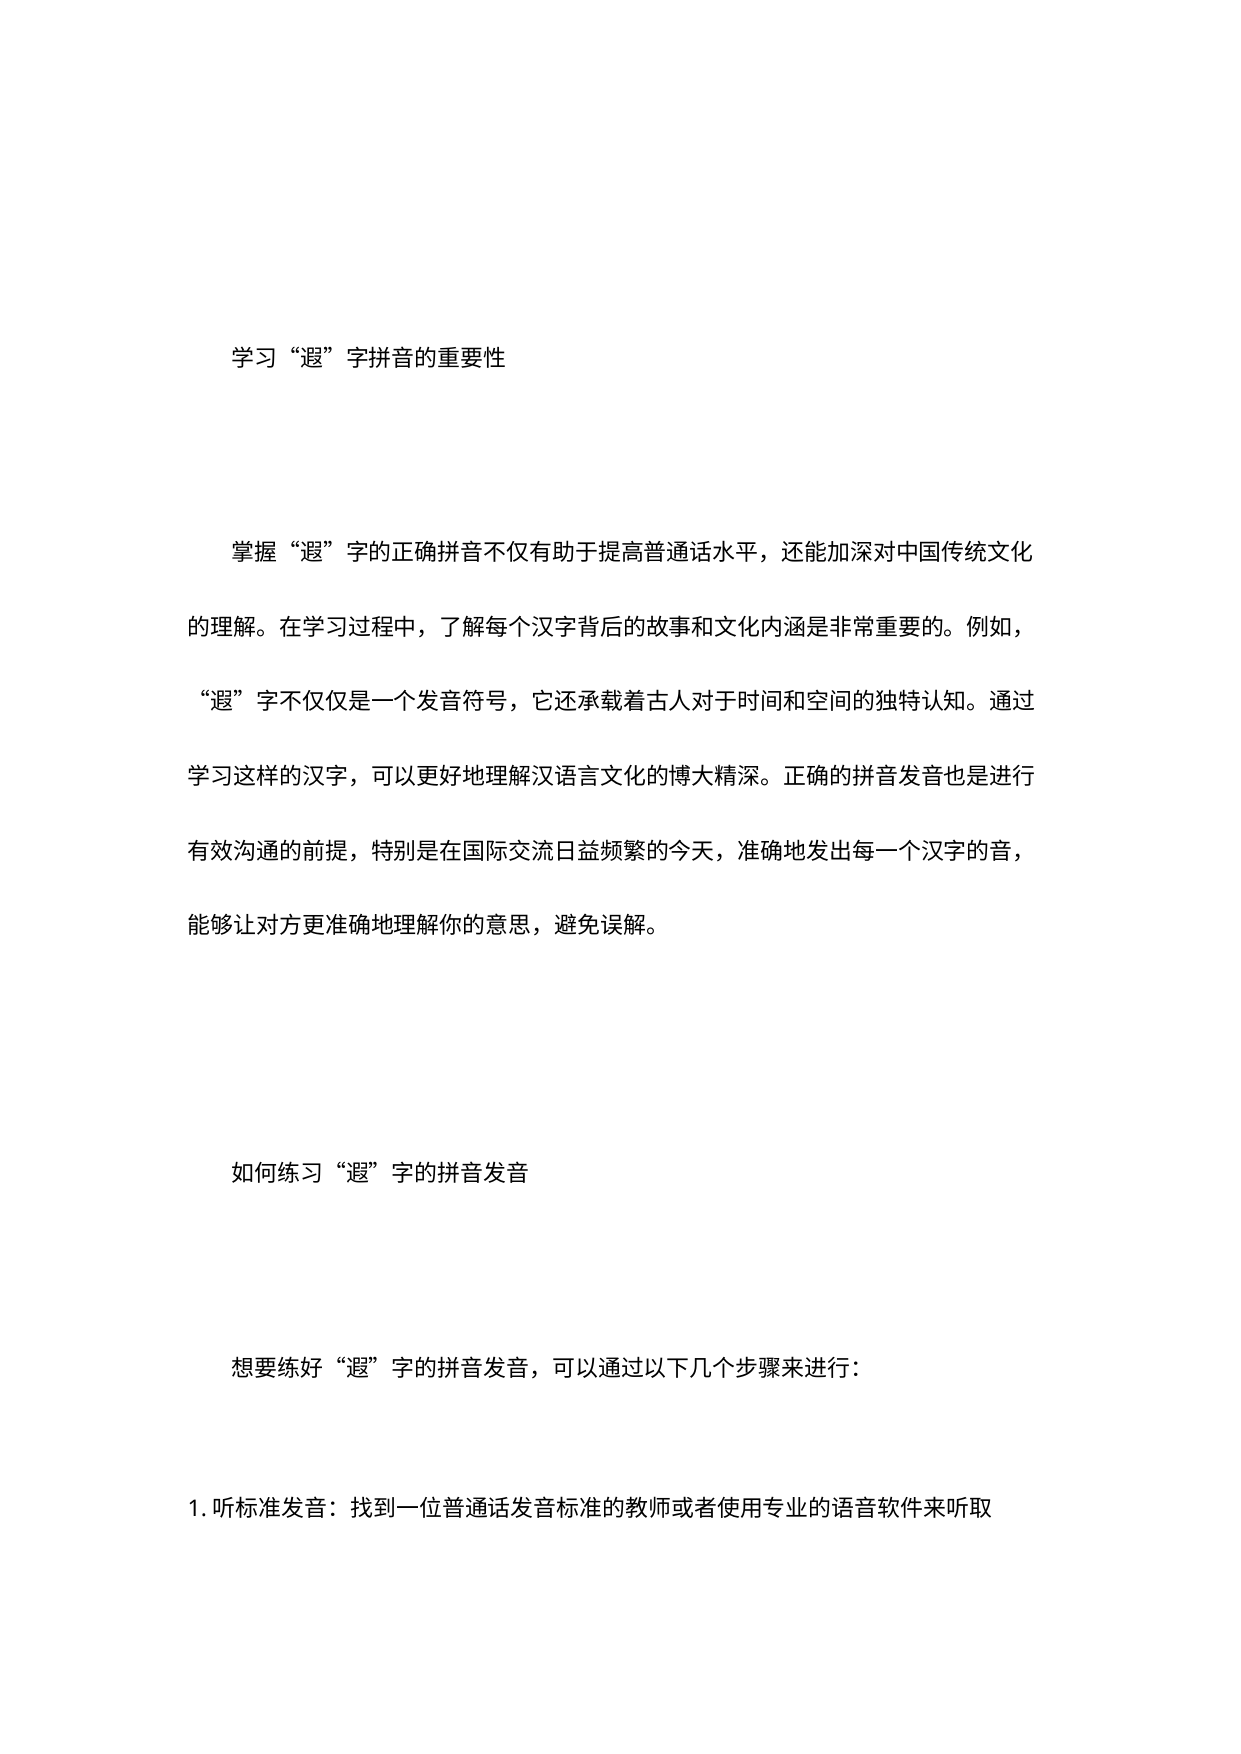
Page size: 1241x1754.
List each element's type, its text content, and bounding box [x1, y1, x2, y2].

text 想要练好“遐”字的拼音发音，可以通过以下几个步骤来进行： [187, 1334, 1053, 1399]
text 如何练习“遐”字的拼音发音 [187, 1139, 1053, 1204]
text 掌握“遐”字的正确拼音不仅有助于提高普通话水平，还能加深对中国传统文化的理解。在学习过程中，了解每个汉字背后的故事和文化内涵是非常重要的。例如，“遐”字不仅仅是一个发音符号，它还承载着古人对于时间和空间的独特认知。通过学习这样的汉字，可以更好地理解汉语言文化的博大精深。正确的拼音发音也是进行有效沟通的前提，特别是在国际交流日益频繁的今天，准确地发出每一个汉字的音，能够让对方更准确地理解你的意思，避免误解。 [187, 518, 1053, 956]
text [187, 1474, 1053, 1539]
text 学习“遐”字拼音的重要性 [187, 323, 1053, 388]
